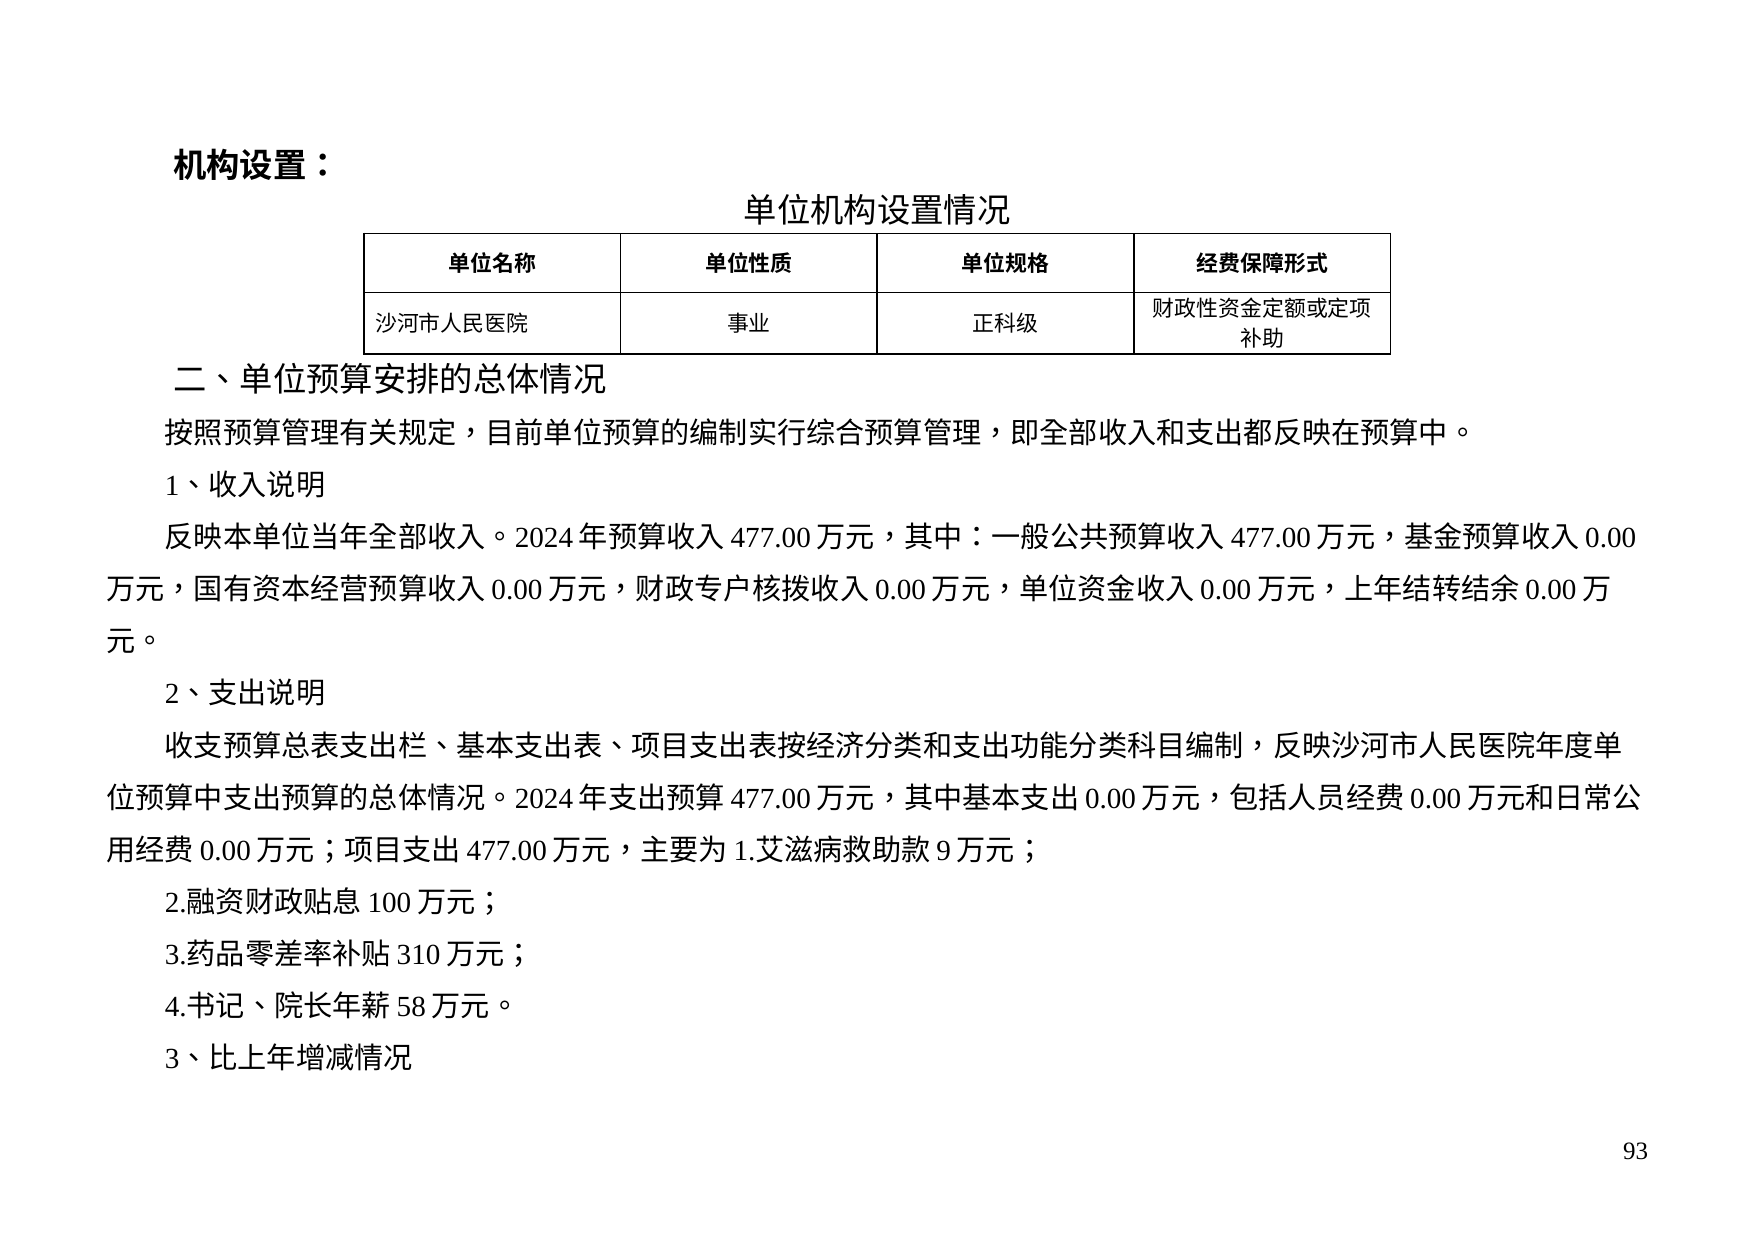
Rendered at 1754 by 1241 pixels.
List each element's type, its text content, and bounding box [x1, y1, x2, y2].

text 2、支出说明 [106, 662, 1648, 714]
text 1、收入说明 [106, 454, 1648, 506]
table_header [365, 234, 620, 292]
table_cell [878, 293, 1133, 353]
text 3.药品零差率补贴310万元； [106, 923, 1648, 975]
text 单位机构设置情况 [106, 187, 1648, 233]
text 2.融资财政贴息100万元； [106, 871, 1648, 923]
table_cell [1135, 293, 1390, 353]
text 反映本单位当年全部收入。2024年预算收入477.00万元，其中：一般公共预算收入477.00万元，基金预算收入0.00万元，国有资本经营预算收入0.00万元，财政专户核拨收入0.00万元，单位资金收入0.00万元，上年结转结余0.00万元。 [106, 506, 1648, 662]
text 收支预算总表支出栏、基本支出表、项目支出表按经济分类和支出功能分类科目编制，反映沙河市人民医院年度单位预算中支出预算的总体情况。2024年支出预算477.00万元，其中基本支出0.00万元，包括人员经费0.00万元和日常公用经费0.00万元；项目支出477.00万元，主要为1.艾滋病救助款9万元； [106, 714, 1648, 871]
text 按照预算管理有关规定，目前单位预算的编制实行综合预算管理，即全部收入和支出都反映在预算中。 [106, 402, 1648, 454]
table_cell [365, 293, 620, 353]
text 4.书记、院长年薪58万元。 [106, 975, 1648, 1027]
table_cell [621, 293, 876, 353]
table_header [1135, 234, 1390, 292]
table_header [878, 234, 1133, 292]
text 机构设置： [106, 142, 1648, 187]
text 3、比上年增减情况 [106, 1027, 1648, 1079]
text 二、单位预算安排的总体情况 [106, 355, 1648, 401]
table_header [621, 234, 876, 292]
